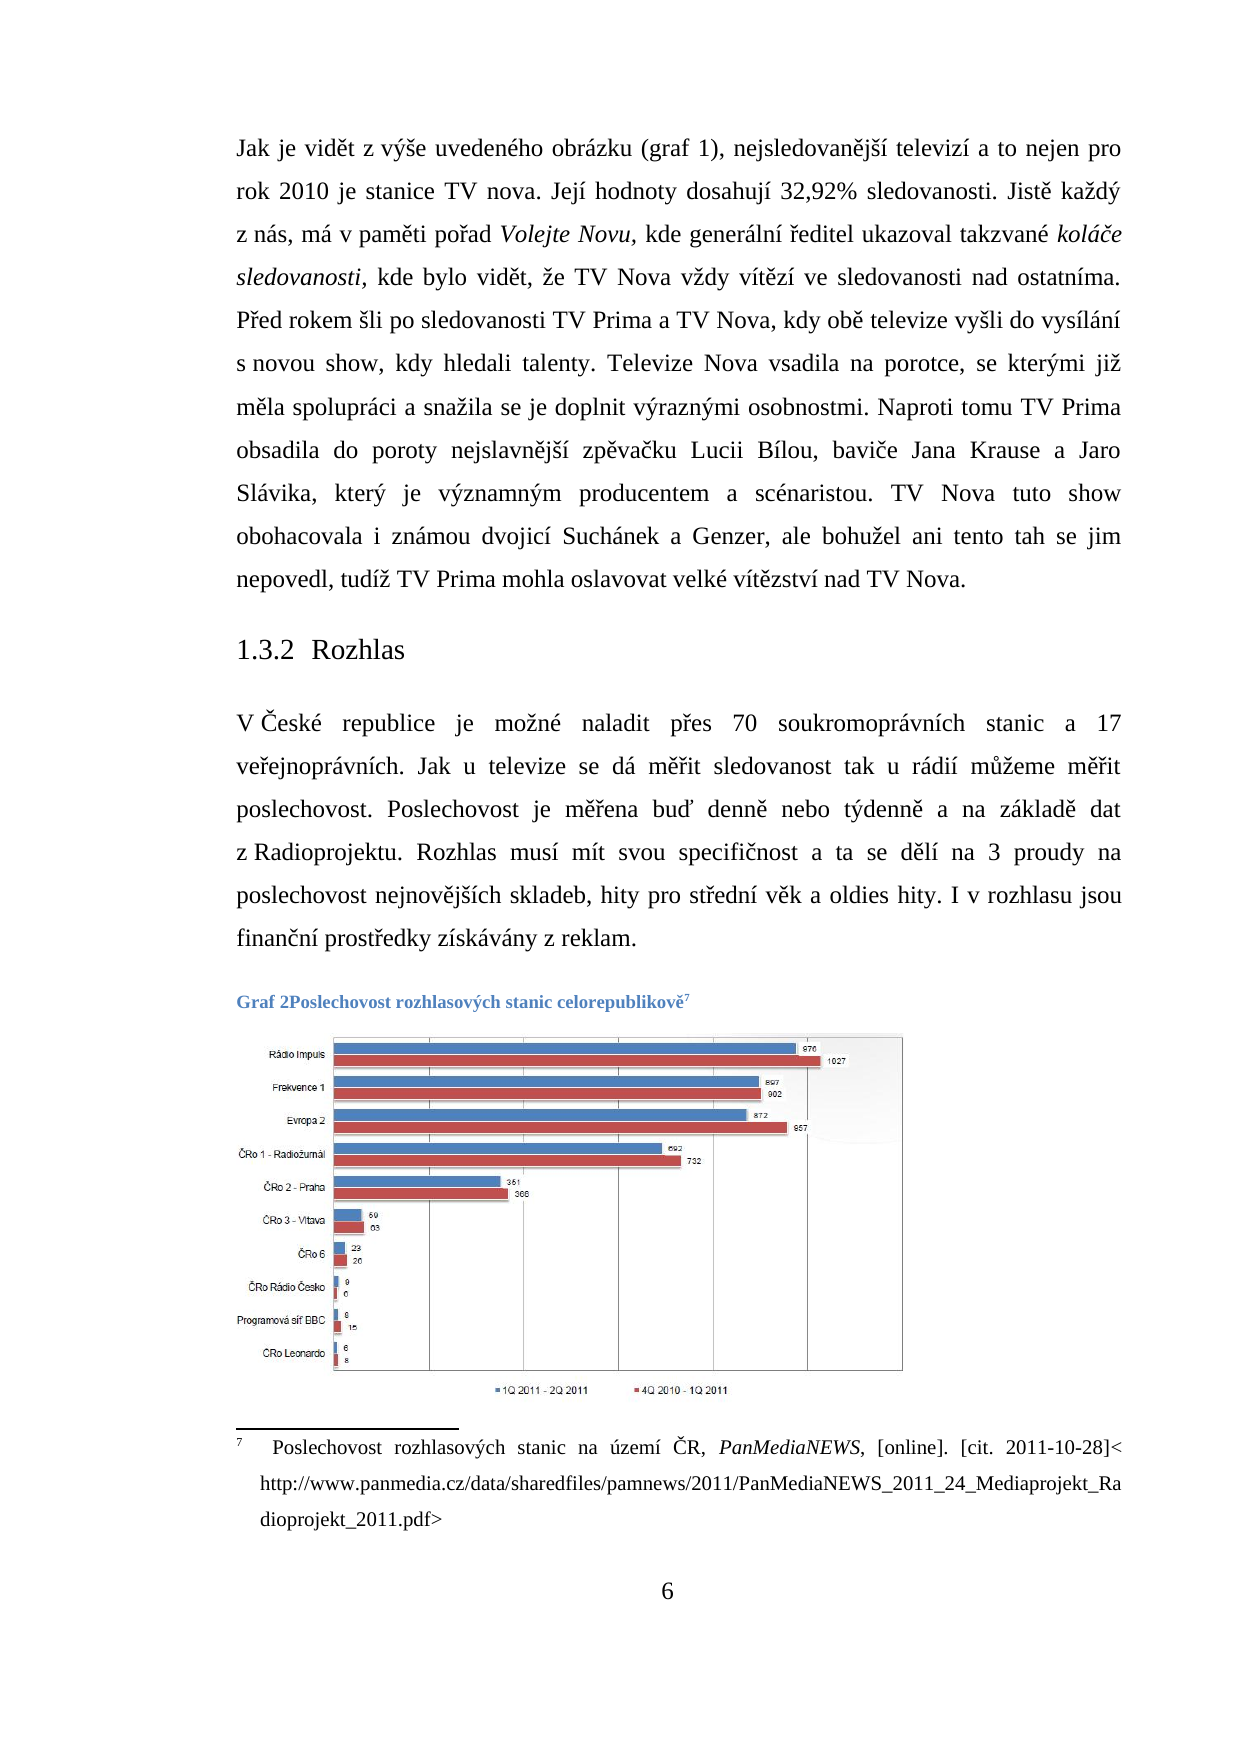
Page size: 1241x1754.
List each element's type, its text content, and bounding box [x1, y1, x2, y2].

text V České republice je možné naladit přes 70 soukromoprávních stanic a 17 veřejnoprávních. Jak u televize se dá měřit sledovanost tak u rádií můžeme měřit poslechovost. Poslechovost je měřena buď denně nebo týdenně a na základě dat z Radioprojektu. Rozhlas musí mít svou specifičnost a ta se dělí na 3 proudy na poslechovost nejnovějších skladeb, hity pro střední věk a oldies hity. I v rozhlasu jsou finanční prostředky získávány z reklam. [236, 708, 1122, 952]
subtitle Rozhlas [236, 632, 1122, 666]
text Jak je vidět z výše uvedeného obrázku (graf 1), nejsledovanější televizí a to nejen pro rok 2010 je stanice TV nova. Její hodnoty dosahují 32,92% sledovanosti. Jistě každý z nás, má v paměti pořad Volejte Novu, kde generální ředitel ukazoval takzvané koláče sledovanosti, kde bylo vidět, že TV Nova vždy vítězí ve sledovanosti nad ostatníma. Před rokem šli po sledovanosti TV Prima a TV Nova, kdy obě televize vyšli do vysílání s novou show, kdy hledali talenty. Televize Nova vsadila na porotce, se kterými již měla spolupráci a snažila se je doplnit výraznými osobnostmi. Naproti tomu TV Prima obsadila do poroty nejslavnější zpěvačku Lucii Bílou, baviče Jana Krause a Jaro Slávika, který je významným producentem a scénaristou. TV Nova tuto show obohacovala i známou dvojicí Suchánek a Genzer, ale bohužel ani tento tah se jim nepovedl, tudíž TV Prima mohla oslavovat velké vítězství nad TV Nova. [236, 133, 1122, 593]
picture [236, 1033, 904, 1410]
